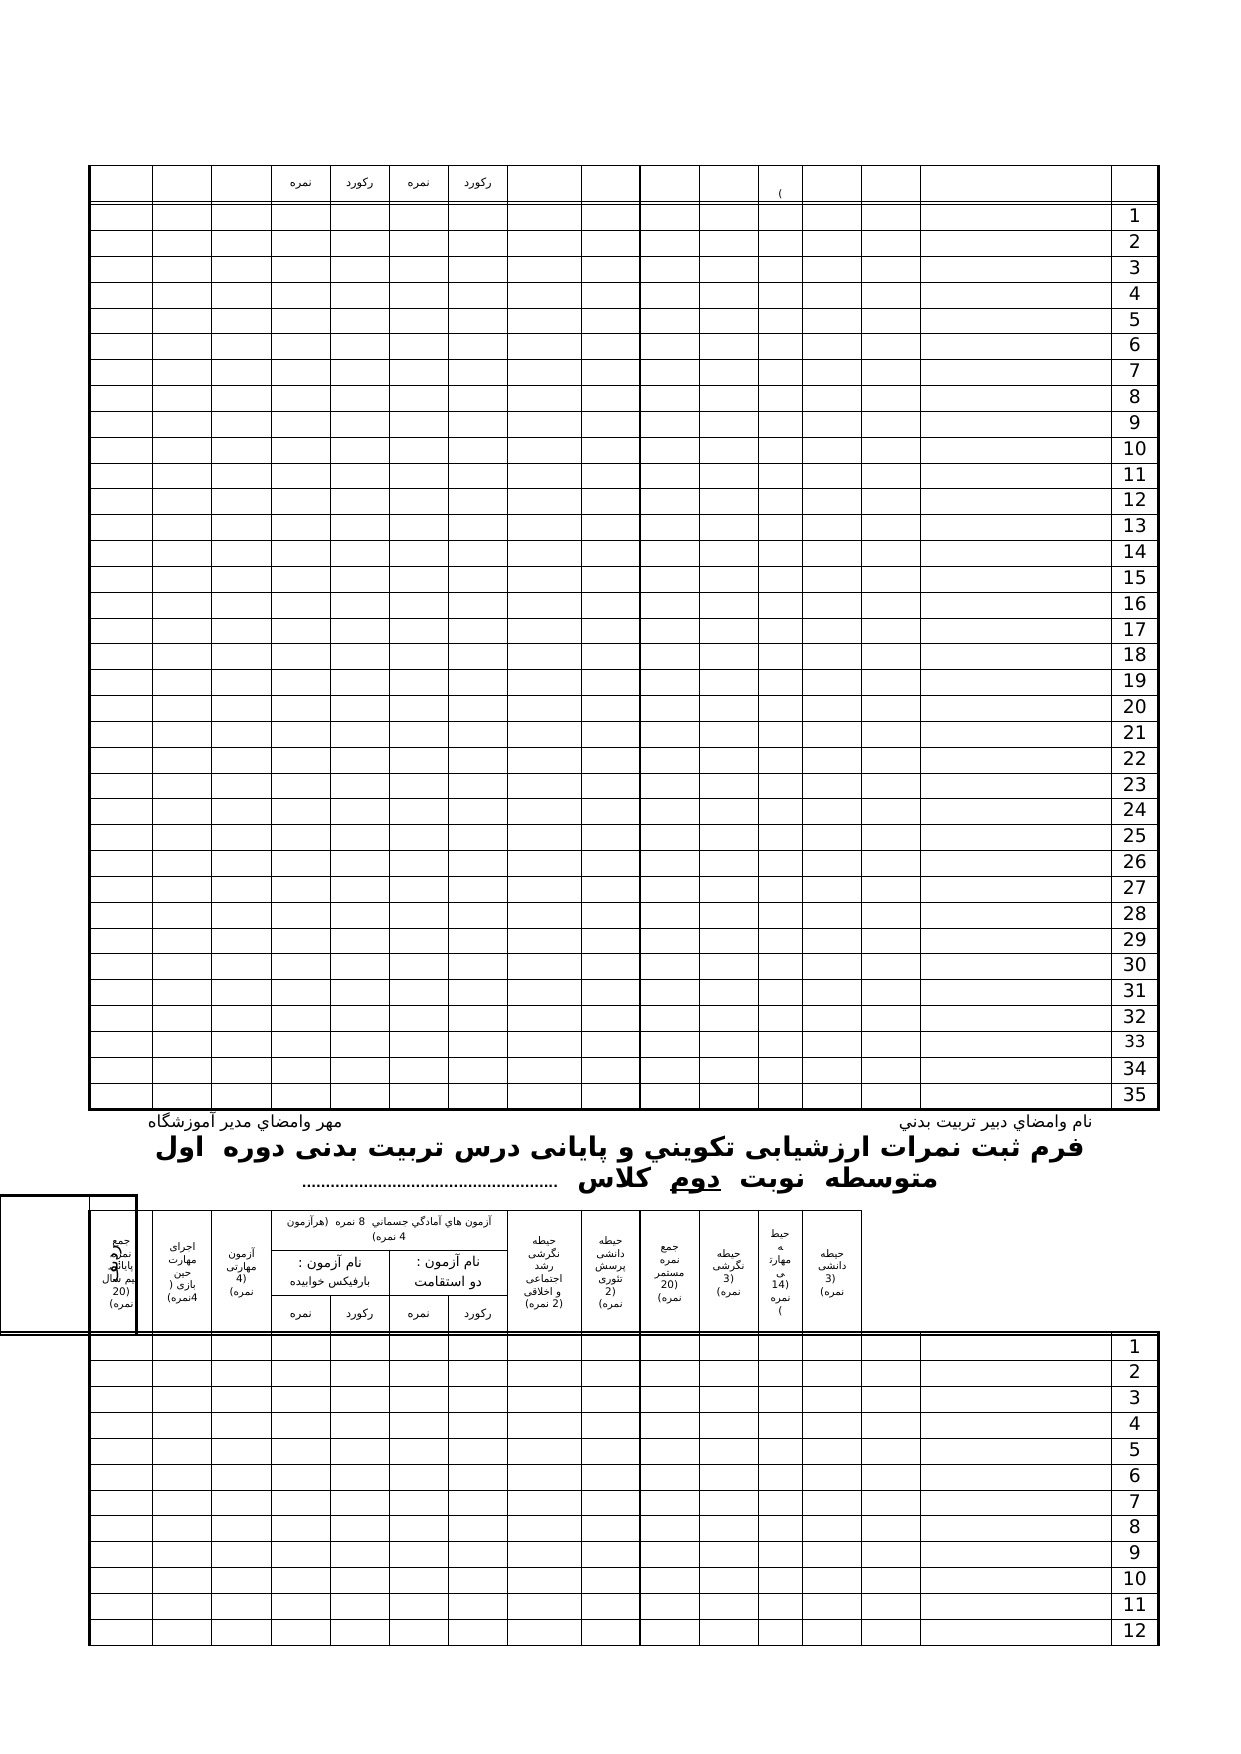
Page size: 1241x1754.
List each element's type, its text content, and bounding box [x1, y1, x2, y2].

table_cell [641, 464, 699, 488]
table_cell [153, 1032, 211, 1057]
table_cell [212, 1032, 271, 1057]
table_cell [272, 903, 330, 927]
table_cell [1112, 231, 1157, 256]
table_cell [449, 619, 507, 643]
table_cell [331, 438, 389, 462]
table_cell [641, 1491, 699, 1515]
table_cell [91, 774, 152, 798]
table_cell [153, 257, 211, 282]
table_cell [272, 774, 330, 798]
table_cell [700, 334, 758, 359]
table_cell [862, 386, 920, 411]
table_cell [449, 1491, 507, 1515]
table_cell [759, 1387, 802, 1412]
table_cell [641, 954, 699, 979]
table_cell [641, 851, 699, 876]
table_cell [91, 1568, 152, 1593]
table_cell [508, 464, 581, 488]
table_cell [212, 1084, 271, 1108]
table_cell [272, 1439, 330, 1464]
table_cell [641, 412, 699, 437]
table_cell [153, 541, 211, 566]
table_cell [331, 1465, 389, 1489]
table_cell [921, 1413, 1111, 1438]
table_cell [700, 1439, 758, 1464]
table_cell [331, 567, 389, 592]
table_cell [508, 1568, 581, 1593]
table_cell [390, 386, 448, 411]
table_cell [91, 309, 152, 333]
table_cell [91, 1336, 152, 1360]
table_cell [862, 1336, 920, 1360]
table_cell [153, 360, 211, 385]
text فرم ثبت نمرات ارزشیابی تكويني و پایانی درس تربیت بدنی دوره اول متوسطه نوبت دوم كلاس ...................................................... [101, 1131, 1140, 1194]
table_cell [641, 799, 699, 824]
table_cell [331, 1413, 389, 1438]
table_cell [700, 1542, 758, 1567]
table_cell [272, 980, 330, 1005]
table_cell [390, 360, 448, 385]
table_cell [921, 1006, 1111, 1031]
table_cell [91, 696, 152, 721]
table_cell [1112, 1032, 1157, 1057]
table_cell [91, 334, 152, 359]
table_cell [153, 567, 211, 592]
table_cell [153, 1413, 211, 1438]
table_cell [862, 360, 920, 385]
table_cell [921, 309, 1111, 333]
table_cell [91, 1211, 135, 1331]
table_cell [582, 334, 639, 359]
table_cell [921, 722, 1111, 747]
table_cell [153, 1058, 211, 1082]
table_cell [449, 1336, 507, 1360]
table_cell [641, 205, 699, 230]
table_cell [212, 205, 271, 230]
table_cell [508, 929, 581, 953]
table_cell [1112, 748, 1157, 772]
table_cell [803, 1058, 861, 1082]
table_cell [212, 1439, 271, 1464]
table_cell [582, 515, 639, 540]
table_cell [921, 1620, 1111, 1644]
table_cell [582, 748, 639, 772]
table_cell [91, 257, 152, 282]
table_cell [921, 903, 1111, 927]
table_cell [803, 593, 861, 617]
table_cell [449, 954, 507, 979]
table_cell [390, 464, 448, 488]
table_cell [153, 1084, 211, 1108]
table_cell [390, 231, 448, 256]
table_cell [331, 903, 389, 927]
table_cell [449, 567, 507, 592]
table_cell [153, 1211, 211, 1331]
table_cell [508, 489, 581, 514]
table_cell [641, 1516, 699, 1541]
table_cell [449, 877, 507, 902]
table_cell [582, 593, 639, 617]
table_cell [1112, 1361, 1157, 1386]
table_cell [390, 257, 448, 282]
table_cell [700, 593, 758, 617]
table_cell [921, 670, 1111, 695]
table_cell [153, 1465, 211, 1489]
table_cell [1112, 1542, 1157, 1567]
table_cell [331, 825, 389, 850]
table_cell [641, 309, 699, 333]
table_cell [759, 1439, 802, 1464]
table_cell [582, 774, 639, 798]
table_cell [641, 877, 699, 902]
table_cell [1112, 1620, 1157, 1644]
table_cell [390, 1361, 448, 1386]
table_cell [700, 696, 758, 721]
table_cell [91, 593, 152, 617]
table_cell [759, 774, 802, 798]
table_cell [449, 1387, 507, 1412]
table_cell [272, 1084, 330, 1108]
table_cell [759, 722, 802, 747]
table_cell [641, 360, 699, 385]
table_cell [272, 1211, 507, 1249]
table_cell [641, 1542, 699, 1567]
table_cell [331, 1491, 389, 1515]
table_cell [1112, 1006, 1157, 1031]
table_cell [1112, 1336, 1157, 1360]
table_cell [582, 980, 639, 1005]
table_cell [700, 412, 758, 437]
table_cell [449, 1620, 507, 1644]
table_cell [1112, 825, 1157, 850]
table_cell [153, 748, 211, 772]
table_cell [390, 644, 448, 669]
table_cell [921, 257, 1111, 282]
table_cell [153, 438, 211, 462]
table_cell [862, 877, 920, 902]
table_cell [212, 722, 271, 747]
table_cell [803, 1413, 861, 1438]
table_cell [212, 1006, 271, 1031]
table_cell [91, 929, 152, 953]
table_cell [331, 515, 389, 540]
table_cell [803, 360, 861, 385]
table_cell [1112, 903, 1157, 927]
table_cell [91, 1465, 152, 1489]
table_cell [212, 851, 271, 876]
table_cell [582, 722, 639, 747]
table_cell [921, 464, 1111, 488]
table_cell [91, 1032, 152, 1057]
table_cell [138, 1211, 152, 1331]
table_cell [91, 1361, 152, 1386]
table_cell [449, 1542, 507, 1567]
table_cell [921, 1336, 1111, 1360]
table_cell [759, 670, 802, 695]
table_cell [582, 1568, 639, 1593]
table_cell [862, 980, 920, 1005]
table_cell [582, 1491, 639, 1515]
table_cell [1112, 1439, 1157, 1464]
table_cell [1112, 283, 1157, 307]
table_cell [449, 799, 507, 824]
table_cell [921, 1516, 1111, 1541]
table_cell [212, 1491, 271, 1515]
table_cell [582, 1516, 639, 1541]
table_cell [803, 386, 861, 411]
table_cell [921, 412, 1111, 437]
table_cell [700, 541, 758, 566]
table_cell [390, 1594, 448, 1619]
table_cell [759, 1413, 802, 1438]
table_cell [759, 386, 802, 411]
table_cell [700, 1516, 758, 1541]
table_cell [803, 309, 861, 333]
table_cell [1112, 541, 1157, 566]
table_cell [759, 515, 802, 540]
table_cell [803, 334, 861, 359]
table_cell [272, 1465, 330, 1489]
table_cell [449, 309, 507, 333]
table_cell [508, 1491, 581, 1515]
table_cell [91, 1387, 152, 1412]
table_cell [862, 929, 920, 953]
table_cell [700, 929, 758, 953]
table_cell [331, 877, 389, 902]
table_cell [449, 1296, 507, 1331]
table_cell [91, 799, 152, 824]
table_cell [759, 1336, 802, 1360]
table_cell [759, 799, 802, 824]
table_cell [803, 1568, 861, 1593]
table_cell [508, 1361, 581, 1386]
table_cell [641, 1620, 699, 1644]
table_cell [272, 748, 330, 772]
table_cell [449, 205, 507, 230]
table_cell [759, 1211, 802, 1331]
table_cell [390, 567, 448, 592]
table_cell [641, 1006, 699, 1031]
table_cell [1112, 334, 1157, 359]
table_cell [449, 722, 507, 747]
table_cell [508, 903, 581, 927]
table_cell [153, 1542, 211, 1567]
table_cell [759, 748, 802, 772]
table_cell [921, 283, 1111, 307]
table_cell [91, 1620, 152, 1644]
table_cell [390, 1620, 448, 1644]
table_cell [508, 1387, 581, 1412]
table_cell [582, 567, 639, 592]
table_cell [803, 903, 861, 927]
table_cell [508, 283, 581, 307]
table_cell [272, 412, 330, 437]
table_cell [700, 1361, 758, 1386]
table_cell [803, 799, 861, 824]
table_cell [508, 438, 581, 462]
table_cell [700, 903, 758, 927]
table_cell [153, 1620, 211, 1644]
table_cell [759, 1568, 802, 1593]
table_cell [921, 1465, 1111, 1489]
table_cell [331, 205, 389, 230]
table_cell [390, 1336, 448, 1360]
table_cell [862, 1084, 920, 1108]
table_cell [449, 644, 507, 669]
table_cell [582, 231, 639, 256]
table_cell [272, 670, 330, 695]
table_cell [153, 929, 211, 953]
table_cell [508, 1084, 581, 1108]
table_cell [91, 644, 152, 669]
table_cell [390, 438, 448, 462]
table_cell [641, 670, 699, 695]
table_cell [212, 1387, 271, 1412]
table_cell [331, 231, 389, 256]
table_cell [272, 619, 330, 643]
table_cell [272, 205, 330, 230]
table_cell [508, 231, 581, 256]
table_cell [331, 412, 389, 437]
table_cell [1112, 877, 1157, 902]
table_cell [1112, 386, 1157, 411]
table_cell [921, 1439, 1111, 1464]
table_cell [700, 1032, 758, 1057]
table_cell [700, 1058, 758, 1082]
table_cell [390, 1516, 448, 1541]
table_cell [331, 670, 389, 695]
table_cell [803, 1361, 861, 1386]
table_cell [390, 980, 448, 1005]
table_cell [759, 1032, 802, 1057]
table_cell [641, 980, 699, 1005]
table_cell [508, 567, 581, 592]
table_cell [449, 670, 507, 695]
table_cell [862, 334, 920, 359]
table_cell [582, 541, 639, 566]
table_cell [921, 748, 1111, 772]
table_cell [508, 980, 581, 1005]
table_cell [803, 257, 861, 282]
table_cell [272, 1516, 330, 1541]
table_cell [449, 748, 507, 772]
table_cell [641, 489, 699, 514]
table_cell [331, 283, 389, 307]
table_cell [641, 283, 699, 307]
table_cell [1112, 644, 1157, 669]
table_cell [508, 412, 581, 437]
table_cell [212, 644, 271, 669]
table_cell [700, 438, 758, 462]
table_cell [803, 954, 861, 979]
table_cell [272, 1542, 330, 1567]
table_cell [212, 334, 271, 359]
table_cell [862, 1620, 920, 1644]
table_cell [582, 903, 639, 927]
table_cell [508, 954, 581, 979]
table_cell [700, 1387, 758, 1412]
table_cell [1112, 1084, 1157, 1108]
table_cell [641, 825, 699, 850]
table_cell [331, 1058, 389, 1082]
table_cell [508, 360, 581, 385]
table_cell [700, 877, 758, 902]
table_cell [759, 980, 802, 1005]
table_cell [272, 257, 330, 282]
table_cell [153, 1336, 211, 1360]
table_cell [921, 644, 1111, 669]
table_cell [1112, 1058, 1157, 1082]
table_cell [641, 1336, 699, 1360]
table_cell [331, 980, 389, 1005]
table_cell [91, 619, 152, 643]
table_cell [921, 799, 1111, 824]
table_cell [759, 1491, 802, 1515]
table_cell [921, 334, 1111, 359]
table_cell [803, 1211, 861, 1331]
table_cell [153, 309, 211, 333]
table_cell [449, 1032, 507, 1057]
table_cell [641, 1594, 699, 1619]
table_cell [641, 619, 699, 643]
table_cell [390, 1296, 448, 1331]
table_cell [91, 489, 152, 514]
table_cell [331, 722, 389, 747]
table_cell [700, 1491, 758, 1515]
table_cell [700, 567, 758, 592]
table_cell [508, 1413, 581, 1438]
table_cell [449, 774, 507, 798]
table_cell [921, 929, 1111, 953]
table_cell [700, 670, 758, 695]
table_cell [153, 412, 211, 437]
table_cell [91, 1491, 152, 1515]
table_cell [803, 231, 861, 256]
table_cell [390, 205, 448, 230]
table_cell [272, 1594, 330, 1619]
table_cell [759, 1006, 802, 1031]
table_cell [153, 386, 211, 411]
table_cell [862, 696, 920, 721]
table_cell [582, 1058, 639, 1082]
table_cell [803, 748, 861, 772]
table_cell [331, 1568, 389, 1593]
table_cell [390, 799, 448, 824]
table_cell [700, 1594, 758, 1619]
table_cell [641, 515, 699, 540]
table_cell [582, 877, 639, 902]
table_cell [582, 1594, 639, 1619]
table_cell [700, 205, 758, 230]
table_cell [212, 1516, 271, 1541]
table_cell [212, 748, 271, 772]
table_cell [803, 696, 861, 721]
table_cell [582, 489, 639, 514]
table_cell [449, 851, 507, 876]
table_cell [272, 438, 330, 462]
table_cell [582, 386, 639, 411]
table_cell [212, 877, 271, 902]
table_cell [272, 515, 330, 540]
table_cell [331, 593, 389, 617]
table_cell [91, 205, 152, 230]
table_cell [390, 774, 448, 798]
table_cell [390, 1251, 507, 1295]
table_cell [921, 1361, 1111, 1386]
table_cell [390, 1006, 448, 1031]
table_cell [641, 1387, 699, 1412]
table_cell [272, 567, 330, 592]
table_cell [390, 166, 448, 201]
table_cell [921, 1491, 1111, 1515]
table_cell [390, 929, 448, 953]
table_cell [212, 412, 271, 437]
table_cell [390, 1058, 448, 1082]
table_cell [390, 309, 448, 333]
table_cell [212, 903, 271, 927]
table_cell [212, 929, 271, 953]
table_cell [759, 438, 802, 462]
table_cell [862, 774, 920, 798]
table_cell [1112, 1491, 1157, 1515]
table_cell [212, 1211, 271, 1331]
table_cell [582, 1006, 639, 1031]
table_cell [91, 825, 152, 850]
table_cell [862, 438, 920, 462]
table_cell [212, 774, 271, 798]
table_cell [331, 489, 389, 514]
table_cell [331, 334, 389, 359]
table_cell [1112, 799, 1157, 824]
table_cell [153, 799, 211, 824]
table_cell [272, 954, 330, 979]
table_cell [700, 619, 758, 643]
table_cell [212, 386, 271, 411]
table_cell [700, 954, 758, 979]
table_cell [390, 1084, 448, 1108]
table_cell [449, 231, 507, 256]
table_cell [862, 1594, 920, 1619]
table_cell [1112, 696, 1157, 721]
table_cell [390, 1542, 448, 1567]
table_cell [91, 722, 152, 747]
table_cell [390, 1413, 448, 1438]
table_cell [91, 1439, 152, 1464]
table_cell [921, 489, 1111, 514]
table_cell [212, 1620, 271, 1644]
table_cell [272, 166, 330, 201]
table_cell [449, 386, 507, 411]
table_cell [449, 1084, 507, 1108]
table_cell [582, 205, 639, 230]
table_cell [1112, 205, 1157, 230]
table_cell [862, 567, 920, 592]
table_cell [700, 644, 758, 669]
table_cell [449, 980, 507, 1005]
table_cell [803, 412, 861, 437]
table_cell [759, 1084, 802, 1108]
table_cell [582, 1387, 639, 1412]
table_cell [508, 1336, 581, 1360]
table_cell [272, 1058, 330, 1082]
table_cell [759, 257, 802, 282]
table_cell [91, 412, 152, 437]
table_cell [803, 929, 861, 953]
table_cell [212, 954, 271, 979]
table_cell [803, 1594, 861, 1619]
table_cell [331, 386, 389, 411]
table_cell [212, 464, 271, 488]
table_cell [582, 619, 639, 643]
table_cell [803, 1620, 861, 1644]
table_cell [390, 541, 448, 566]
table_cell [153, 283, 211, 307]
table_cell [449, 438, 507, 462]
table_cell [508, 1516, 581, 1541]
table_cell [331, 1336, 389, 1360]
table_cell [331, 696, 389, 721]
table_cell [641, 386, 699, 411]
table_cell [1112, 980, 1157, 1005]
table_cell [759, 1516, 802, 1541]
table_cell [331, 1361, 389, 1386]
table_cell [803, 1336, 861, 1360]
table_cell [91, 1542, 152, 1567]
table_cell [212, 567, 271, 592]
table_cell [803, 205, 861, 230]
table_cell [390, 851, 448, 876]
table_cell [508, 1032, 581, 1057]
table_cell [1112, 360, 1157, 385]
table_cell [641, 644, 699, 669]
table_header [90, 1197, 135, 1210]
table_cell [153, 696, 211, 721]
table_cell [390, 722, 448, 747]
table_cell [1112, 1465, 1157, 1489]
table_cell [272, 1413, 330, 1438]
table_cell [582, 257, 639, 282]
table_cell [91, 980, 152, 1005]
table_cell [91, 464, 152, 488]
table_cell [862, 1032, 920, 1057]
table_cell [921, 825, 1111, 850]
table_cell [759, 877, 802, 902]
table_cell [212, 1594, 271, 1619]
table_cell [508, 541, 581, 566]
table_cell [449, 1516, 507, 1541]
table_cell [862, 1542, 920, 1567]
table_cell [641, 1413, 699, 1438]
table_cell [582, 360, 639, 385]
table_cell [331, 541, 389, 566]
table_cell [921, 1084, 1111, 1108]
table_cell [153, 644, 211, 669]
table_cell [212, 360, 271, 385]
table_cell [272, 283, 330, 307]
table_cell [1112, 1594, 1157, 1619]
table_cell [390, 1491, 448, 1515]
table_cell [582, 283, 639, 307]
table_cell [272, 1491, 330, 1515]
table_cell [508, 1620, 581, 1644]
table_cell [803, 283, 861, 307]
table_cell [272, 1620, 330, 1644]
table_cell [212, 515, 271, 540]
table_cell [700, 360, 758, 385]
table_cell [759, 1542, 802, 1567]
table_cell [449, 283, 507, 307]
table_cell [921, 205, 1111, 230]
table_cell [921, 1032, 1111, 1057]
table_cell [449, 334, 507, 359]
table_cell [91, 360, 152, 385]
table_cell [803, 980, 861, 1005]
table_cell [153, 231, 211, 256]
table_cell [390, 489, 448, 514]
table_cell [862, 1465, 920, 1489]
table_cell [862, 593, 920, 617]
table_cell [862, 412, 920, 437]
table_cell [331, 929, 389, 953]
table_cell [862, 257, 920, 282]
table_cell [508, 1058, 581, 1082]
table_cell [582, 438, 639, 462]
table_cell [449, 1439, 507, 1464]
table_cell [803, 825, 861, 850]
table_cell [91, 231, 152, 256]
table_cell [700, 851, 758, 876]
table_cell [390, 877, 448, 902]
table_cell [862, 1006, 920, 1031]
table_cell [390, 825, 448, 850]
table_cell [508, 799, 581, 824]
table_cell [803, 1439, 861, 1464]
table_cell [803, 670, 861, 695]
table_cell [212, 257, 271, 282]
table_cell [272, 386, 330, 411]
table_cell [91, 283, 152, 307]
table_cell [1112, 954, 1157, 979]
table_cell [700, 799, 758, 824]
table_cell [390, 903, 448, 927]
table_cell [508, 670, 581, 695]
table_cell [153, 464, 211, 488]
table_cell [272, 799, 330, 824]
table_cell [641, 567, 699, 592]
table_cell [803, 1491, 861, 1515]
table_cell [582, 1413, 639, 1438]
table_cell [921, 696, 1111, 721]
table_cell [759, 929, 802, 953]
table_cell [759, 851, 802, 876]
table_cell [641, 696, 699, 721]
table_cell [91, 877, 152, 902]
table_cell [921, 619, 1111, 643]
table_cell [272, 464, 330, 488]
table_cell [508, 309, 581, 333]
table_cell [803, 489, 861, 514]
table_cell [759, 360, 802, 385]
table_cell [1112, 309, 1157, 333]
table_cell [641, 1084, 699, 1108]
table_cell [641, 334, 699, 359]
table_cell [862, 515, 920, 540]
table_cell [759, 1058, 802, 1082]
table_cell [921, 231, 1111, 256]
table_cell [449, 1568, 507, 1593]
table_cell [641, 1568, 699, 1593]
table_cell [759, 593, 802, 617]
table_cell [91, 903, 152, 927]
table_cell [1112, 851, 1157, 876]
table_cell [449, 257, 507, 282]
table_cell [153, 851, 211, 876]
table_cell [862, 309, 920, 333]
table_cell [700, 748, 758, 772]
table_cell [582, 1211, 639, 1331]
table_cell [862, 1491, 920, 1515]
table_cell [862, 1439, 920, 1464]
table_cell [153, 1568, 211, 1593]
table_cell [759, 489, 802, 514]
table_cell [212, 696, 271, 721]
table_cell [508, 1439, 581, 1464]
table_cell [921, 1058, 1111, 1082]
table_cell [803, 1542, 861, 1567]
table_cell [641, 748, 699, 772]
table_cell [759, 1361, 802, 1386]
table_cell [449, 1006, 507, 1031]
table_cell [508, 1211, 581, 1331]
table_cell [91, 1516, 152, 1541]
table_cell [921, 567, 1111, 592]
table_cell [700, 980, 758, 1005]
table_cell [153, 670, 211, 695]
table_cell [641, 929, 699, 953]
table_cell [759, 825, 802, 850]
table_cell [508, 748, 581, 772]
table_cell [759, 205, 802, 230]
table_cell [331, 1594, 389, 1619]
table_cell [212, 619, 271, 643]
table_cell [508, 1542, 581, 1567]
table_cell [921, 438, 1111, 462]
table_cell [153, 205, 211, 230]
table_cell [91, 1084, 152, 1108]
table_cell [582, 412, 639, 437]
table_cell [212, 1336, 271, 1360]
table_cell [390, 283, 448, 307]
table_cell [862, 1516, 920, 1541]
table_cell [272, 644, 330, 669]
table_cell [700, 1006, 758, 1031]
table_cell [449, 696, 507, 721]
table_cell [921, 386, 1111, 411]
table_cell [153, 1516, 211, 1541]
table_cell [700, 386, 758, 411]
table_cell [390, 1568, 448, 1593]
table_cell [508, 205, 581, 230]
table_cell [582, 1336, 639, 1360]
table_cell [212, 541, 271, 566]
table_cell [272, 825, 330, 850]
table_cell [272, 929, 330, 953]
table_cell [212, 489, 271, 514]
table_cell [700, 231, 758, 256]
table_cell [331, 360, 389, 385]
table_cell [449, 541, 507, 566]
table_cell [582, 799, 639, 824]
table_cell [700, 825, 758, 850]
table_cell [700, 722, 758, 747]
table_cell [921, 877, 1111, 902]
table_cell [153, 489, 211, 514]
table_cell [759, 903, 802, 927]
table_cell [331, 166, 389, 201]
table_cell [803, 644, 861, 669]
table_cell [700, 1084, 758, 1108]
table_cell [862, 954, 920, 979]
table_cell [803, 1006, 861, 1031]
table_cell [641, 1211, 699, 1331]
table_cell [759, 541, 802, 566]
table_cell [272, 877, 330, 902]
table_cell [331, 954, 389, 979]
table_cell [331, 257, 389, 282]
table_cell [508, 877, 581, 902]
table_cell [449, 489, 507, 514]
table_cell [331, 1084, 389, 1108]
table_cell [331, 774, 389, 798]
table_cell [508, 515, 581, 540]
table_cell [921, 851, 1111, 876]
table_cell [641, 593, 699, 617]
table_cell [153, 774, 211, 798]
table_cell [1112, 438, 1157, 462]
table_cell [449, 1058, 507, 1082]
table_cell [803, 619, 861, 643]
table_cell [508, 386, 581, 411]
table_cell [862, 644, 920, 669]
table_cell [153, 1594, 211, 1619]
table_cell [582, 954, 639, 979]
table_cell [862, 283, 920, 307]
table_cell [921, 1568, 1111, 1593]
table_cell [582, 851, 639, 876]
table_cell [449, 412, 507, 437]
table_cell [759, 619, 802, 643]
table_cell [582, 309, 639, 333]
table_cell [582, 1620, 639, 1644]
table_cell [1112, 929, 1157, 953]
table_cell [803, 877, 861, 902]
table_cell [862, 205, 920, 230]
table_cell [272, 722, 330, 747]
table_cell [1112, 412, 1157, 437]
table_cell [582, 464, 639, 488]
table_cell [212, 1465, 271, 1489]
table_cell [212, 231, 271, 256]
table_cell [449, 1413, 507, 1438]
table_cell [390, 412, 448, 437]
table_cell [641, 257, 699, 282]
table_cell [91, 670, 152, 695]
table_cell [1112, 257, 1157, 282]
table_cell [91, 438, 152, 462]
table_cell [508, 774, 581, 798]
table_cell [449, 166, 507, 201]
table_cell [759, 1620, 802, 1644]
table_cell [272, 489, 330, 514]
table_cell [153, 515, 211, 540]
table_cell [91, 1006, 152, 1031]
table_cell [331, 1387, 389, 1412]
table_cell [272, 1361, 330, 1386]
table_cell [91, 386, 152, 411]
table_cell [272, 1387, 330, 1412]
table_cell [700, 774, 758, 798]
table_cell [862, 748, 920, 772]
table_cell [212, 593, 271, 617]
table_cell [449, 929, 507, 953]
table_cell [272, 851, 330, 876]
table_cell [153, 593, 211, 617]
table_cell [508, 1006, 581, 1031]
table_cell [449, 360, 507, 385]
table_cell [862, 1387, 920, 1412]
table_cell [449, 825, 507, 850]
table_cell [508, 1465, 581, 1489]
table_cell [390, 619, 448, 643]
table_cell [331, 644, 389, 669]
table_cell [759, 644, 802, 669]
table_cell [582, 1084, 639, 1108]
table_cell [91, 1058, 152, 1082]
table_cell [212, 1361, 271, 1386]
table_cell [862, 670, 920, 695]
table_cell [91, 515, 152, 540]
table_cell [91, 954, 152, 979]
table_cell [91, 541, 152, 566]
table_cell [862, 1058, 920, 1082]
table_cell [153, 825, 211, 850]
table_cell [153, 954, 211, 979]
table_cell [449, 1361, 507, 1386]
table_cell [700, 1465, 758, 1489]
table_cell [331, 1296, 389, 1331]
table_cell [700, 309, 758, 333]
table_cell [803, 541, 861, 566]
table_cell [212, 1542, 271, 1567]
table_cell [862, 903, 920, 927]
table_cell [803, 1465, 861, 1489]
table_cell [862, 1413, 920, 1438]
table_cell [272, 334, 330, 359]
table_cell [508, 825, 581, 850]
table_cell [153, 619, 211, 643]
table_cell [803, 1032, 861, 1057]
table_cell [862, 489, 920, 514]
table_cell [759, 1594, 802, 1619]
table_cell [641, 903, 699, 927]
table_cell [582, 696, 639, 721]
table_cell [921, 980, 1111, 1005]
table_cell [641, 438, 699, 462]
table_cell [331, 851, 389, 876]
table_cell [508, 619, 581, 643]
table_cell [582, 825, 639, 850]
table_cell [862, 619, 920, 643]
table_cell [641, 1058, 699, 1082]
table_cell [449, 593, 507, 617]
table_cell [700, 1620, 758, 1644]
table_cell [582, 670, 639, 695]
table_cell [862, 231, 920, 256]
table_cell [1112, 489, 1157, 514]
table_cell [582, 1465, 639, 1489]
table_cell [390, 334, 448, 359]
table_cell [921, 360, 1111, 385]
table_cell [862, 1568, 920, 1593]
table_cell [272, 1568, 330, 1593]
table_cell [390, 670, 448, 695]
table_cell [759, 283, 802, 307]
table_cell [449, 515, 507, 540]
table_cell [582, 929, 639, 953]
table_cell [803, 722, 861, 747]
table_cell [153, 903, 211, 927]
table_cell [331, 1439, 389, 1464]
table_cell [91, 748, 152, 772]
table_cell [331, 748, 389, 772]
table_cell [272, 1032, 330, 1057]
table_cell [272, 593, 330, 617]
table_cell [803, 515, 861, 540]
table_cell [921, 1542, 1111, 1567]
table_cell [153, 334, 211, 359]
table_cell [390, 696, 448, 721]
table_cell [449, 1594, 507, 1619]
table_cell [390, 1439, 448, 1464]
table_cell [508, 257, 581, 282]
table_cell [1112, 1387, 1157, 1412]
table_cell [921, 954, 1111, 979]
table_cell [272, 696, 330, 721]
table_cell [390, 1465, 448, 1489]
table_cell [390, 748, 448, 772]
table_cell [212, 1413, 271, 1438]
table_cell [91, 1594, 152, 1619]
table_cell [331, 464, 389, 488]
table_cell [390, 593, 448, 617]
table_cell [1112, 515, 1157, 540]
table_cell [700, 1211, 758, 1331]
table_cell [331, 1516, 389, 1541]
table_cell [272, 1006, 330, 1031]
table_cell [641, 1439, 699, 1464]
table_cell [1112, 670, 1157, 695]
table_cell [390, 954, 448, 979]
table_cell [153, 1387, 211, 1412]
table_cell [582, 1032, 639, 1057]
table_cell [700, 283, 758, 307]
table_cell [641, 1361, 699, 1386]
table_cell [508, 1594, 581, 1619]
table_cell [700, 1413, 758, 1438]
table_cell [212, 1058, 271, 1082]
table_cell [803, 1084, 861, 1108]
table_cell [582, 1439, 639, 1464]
text نام وامضاي دبير تربيت بدني مهر وامضاي مدير آموزشگاه [101, 1111, 1140, 1131]
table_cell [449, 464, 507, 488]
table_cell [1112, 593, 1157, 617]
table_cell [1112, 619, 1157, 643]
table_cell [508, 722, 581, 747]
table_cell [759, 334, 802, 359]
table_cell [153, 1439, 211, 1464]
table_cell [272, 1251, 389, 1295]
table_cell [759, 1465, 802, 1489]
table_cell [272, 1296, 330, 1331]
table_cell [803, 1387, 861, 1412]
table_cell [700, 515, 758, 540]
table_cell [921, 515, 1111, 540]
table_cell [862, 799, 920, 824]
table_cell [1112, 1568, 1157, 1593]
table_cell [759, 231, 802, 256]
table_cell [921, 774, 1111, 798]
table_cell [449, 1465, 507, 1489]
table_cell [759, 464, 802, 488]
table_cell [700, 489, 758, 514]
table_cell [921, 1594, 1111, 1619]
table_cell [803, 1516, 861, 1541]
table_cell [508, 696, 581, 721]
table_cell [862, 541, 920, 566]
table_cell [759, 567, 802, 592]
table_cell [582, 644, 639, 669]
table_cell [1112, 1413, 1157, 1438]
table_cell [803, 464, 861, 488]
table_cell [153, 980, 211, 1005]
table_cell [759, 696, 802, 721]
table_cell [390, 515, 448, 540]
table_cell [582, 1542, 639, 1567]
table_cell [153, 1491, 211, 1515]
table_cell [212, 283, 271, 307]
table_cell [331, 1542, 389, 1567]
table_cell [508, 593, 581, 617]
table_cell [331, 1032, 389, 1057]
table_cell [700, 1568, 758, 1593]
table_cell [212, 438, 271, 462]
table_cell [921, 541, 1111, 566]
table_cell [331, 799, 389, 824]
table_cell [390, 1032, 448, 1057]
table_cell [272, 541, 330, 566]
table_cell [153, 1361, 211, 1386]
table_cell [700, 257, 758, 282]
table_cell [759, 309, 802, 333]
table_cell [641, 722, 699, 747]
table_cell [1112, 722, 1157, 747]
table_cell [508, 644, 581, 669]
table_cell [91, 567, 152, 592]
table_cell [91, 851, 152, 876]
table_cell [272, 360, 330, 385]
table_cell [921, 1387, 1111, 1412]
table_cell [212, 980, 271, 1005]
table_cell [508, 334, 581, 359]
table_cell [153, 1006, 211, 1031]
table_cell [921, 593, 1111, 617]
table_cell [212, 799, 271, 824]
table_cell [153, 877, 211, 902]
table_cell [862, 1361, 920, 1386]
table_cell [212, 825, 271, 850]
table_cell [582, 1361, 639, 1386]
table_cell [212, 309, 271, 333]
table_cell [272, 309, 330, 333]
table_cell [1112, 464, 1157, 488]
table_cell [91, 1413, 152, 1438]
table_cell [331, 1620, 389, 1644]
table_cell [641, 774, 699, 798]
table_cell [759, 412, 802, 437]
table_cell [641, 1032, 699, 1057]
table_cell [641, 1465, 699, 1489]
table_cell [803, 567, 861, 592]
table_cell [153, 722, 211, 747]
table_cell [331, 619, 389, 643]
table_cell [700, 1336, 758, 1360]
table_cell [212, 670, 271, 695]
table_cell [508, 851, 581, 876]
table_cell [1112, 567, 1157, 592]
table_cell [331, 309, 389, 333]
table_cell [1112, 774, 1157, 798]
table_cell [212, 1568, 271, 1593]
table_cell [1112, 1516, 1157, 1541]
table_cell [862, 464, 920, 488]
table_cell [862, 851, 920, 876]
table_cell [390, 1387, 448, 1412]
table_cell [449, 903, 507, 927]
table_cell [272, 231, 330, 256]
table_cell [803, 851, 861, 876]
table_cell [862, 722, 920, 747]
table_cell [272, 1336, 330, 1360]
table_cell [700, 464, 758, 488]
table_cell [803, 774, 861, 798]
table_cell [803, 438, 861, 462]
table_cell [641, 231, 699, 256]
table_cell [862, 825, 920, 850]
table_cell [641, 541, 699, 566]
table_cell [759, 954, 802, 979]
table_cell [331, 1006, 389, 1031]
